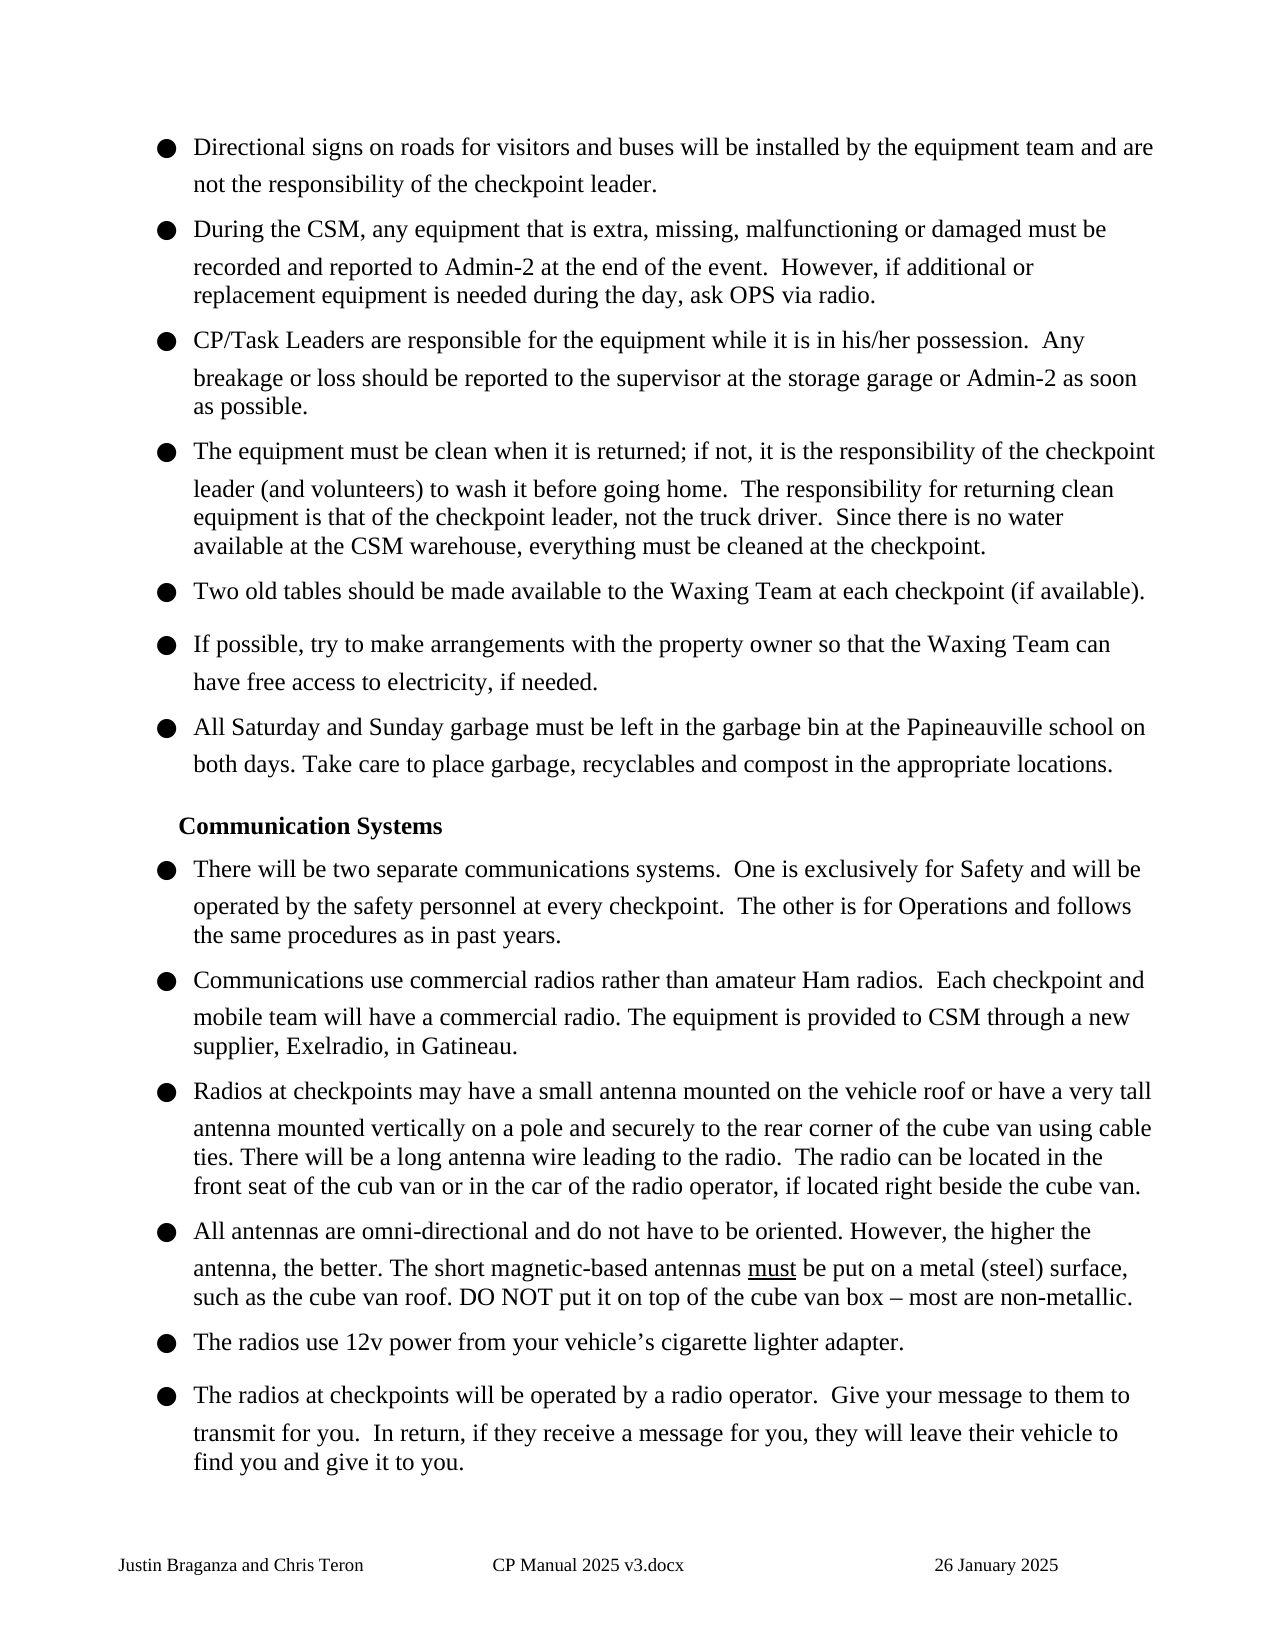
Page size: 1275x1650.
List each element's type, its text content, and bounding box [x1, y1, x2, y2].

list All Saturday and Sunday garbage must be left in the garbage bin at the Papineauville school on both days. Take care to place garbage, recyclables and compost in the appropriate locations. [156, 698, 1157, 778]
list During the CSM, any equipment that is extra, missing, malfunctioning or damaged must be recorded and reported to Admin-2 at the end of the event. However, if additional or replacement equipment is needed during the day, ask OPS via radio. [156, 200, 1157, 309]
list CP/Task Leaders are responsible for the equipment while it is in his/her possession. Any breakage or loss should be reported to the supervisor at the storage garage or Admin-2 as soon as possible. [156, 311, 1157, 420]
list Radios at checkpoints may have a small antenna mounted on the vehicle roof or have a very tall antenna mounted vertically on a pole and securely to the rear corner of the cube van using cable ties. There will be a long antenna wire leading to the radio. The radio can be located in the front seat of the cub van or in the car of the radio operator, if located right beside the cube van. [156, 1062, 1157, 1200]
list Two old tables should be made available to the Waxing Team at each checkpoint (if available). [156, 562, 1157, 613]
list All antennas are omni-directional and do not have to be oriented. However, the higher the antenna, the better. The short magnetic-based antennas must be put on a metal (steel) surface, such as the cube van roof. DO NOT put it on top of the cube van box – most are non-metallic. [156, 1202, 1157, 1311]
list Directional signs on roads for visitors and buses will be installed by the equipment team and are not the responsibility of the checkpoint leader. [156, 118, 1157, 198]
list There will be two separate communications systems. One is exclusively for Safety and will be operated by the safety personnel at every checkpoint. The other is for Operations and follows the same procedures as in past years. [156, 840, 1157, 949]
list If possible, try to make arrangements with the property owner so that the Waxing Team can have free access to electricity, if needed. [156, 616, 1157, 696]
list The radios use 12v power from your vehicle’s cigarette lighter adapter. [156, 1313, 1157, 1364]
list The radios at checkpoints will be operated by a radio operator. Give your message to them to transmit for you. In return, if they receive a message for you, they will leave their vehicle to find you and give it to you. [156, 1367, 1157, 1475]
list Communications use commercial radios rather than amateur Ham radios. Each checkpoint and mobile team will have a commercial radio. The equipment is provided to CSM through a new supplier, Exelradio, in Gatineau. [156, 951, 1157, 1060]
subtitle Communication Systems [118, 811, 1157, 840]
list The equipment must be clean when it is returned; if not, it is the responsibility of the checkpoint leader (and volunteers) to wash it before going home. The responsibility for returning clean equipment is that of the checkpoint leader, not the truck driver. Since there is no water available at the CSM warehouse, everything must be cleaned at the checkpoint. [156, 422, 1157, 560]
